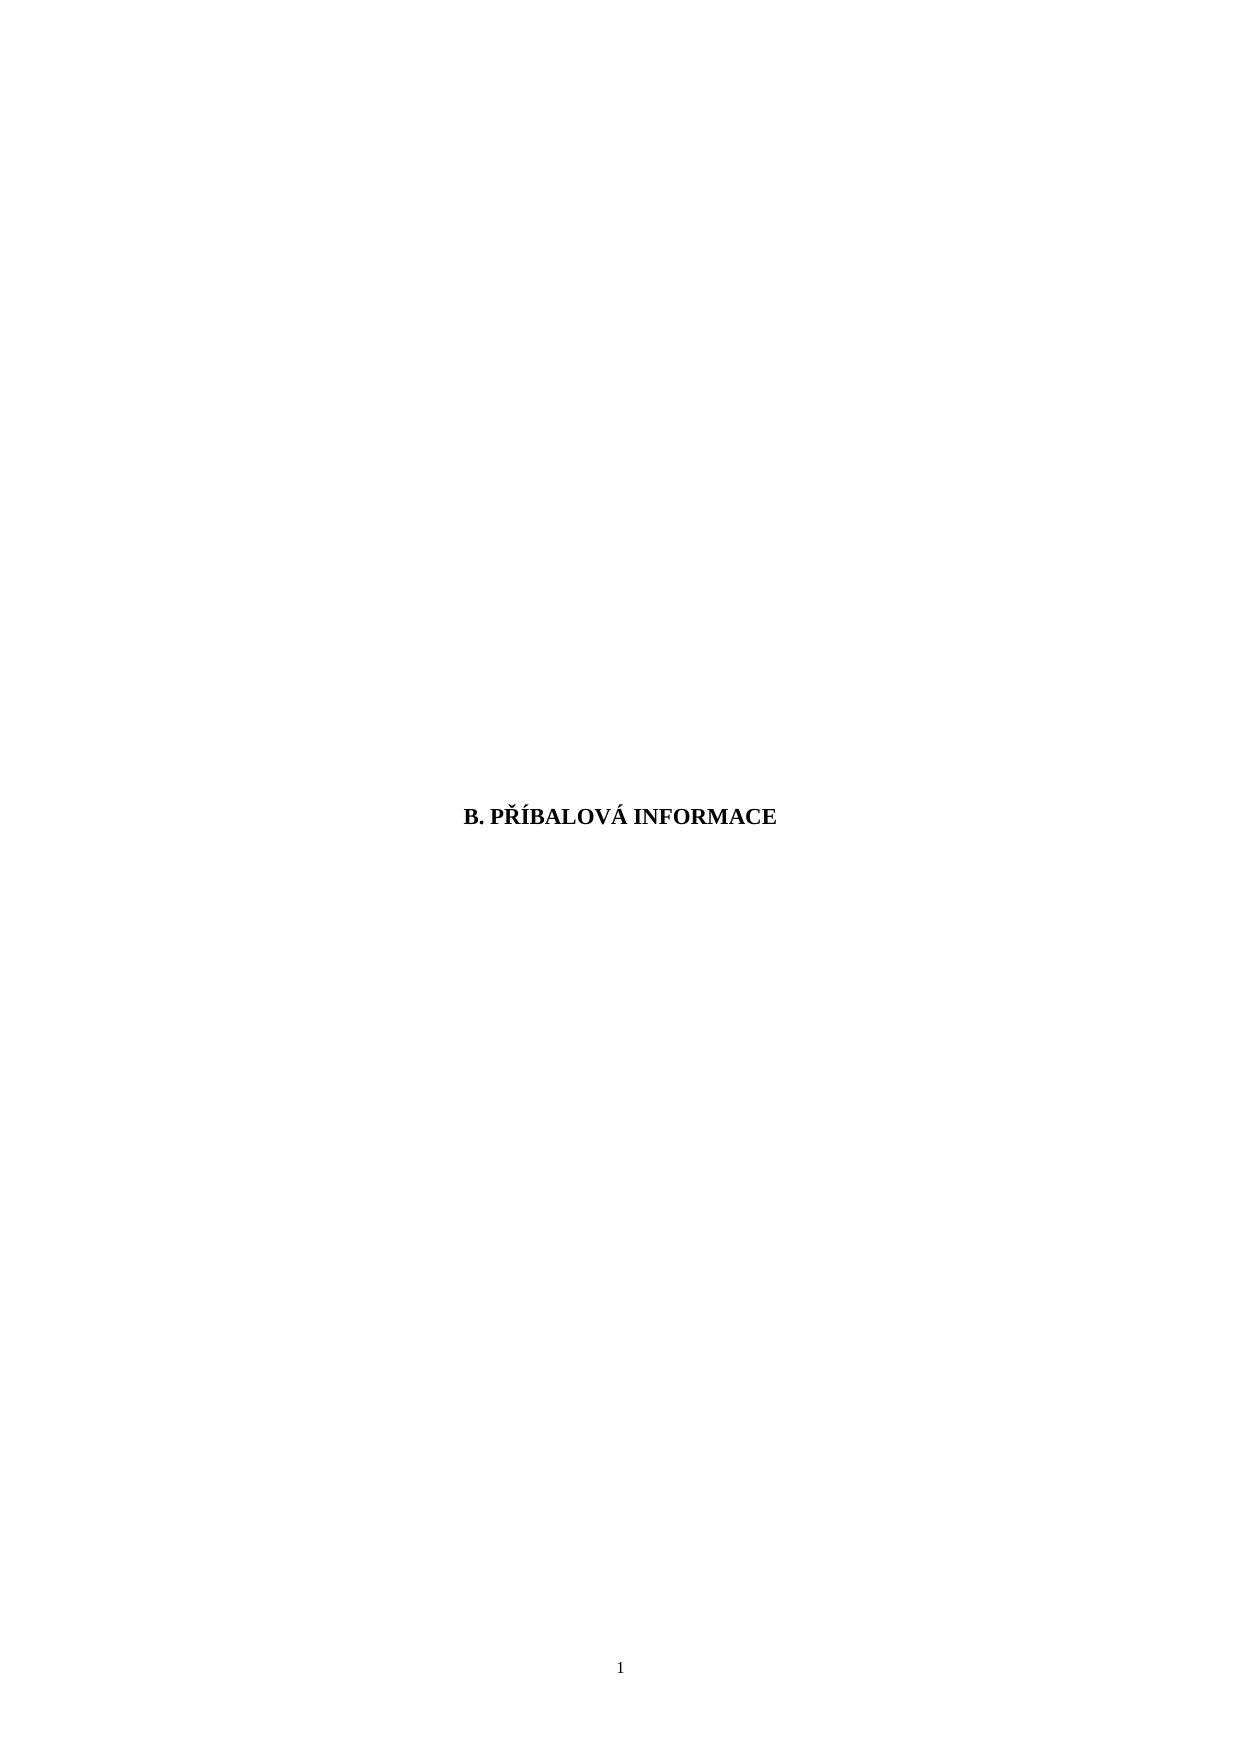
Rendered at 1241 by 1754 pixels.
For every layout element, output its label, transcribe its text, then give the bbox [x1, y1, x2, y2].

title B. PŘÍBALOVÁ INFORMACE [148, 803, 1092, 830]
